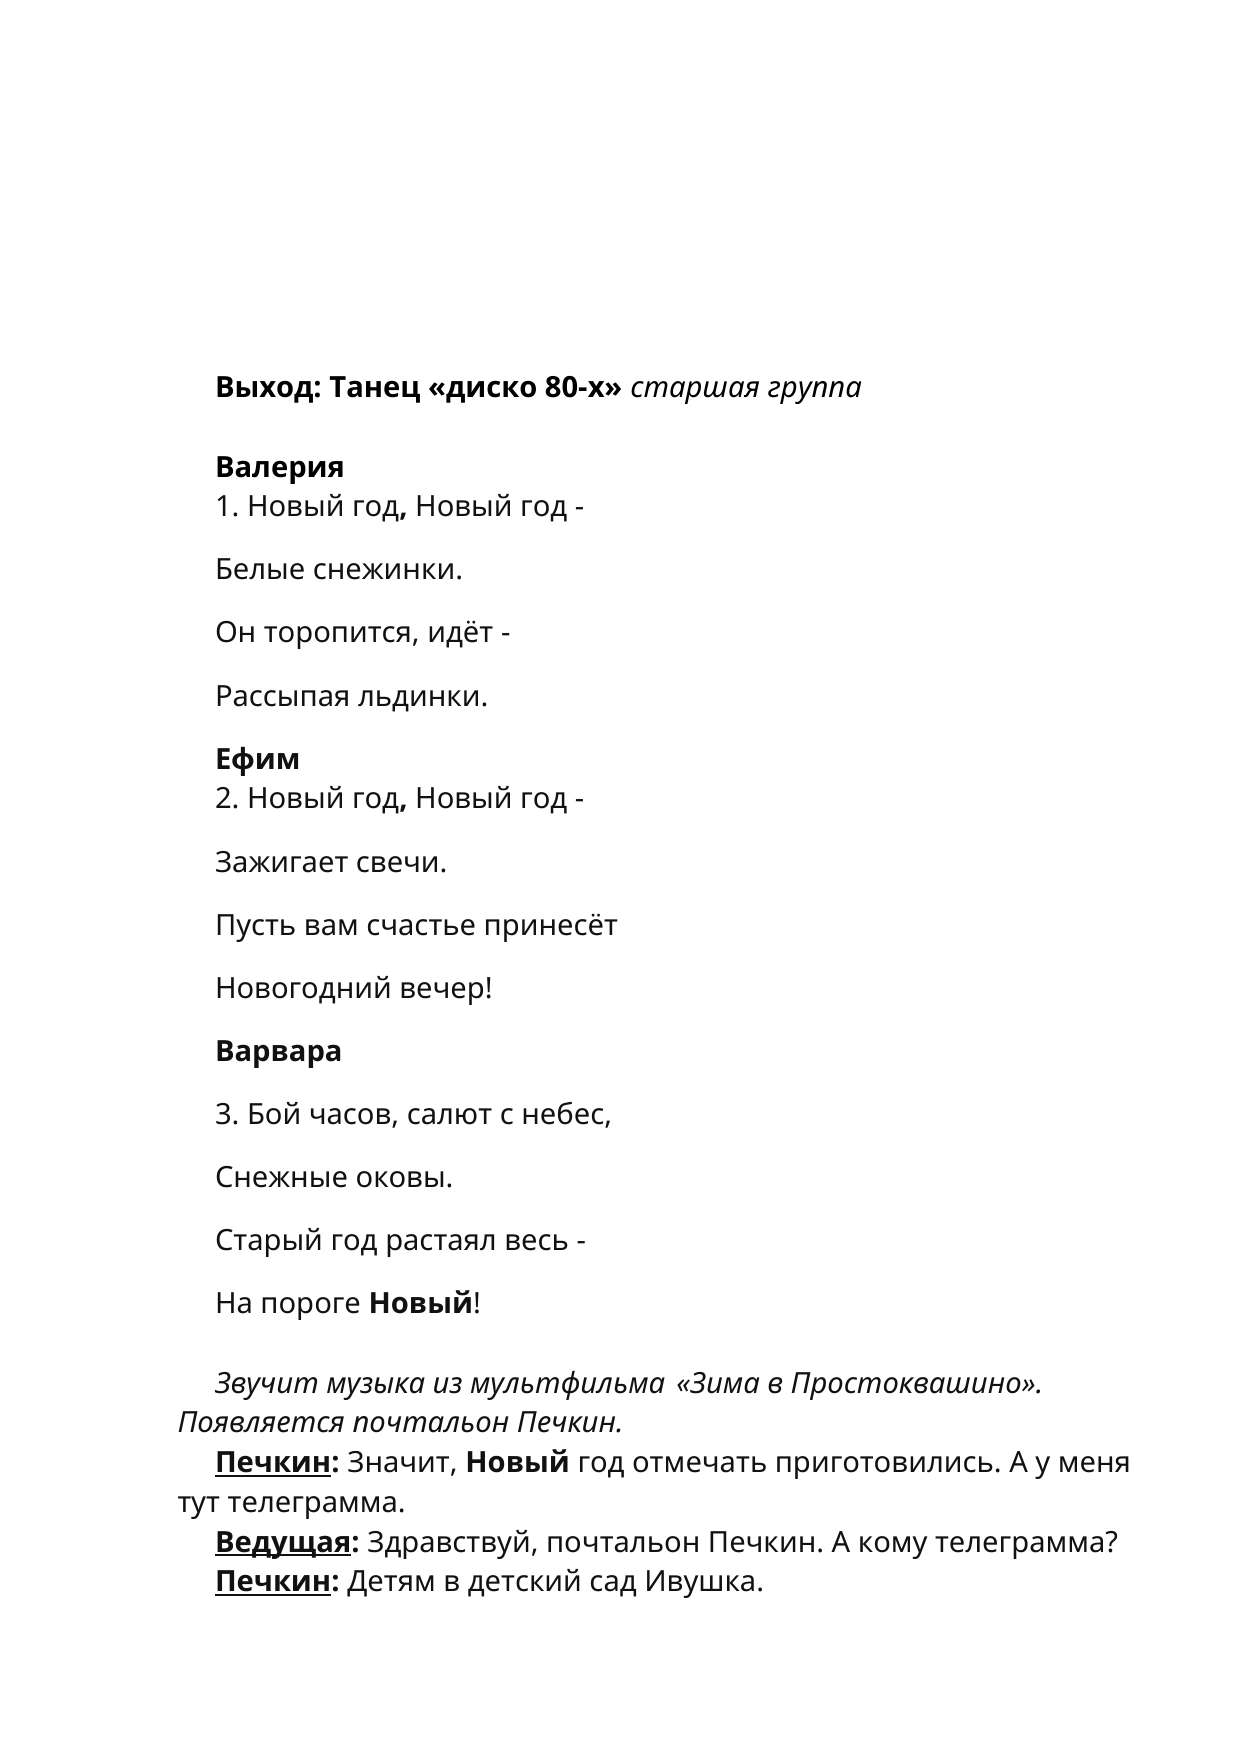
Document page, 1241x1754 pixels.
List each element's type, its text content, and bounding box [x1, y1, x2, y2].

text Выход: Танец «диско 80-х» старшая группа [177, 366, 1152, 406]
text На пороге Новый! [177, 1283, 1152, 1322]
text Пусть вам счастье принесёт [177, 904, 1152, 944]
text Старый год растаял весь - [177, 1219, 1152, 1259]
text 2. Новый год, Новый год - [177, 778, 1152, 817]
text Валерия [177, 446, 1152, 486]
text Новогодний вечер! [177, 967, 1152, 1007]
text Звучит музыка из мультфильма «Зима в Простоквашино». Появляется почтальон Печкин. [177, 1362, 1152, 1441]
text Ведущая: Здравствуй, почтальон Печкин. А кому телеграмма? [177, 1521, 1152, 1561]
text Печкин: Детям в детский сад Ивушка. [177, 1561, 1152, 1600]
text 1. Новый год, Новый год - [177, 486, 1152, 525]
text 3. Бой часов, салют с небес, [177, 1093, 1152, 1133]
text Рассыпая льдинки. [177, 675, 1152, 714]
text Ефим [177, 738, 1152, 778]
text Он торопится, идёт - [177, 612, 1152, 651]
text Печкин: Значит, Новый год отмечать приготовились. А у меня тут телеграмма. [177, 1441, 1152, 1521]
text Зажигает свечи. [177, 841, 1152, 881]
text Варвара [177, 1030, 1152, 1070]
text Снежные оковы. [177, 1156, 1152, 1196]
text Белые снежинки. [177, 549, 1152, 588]
